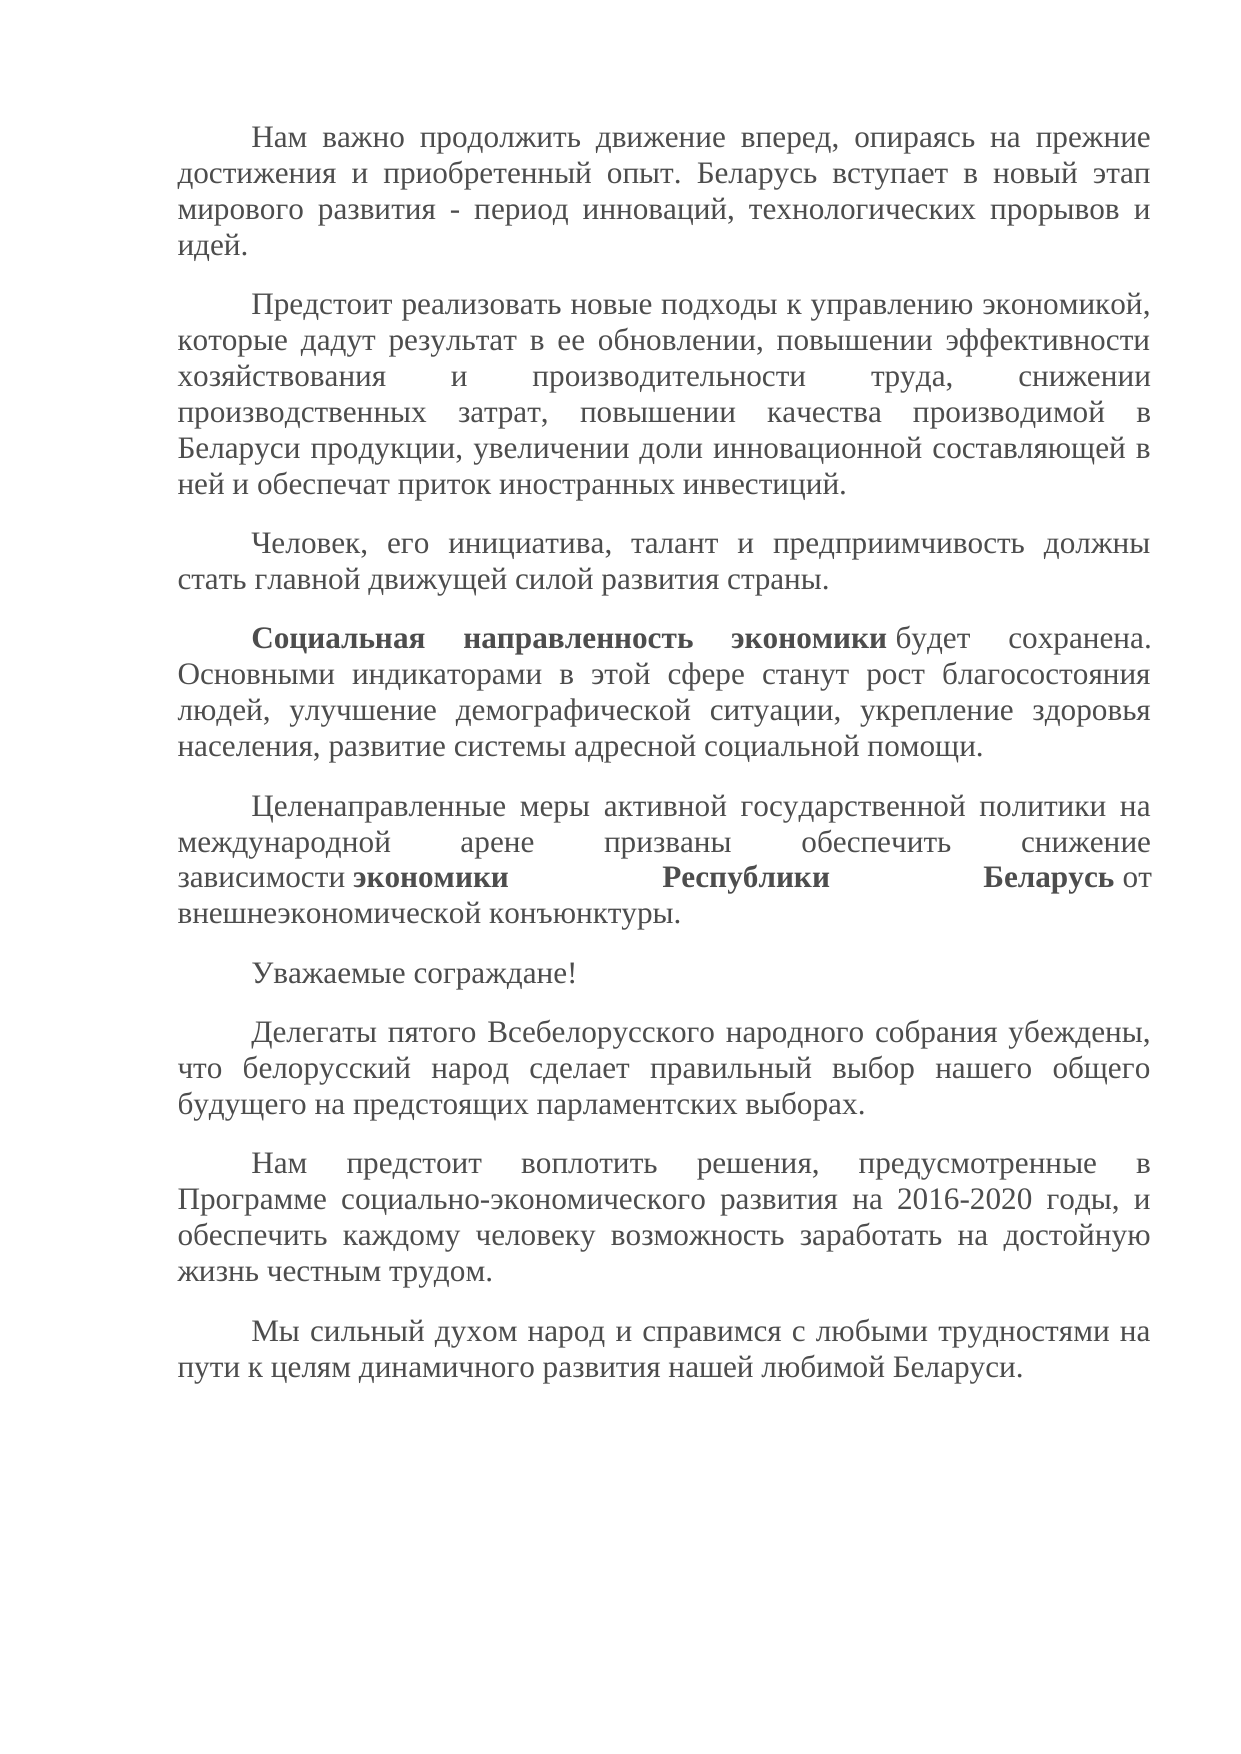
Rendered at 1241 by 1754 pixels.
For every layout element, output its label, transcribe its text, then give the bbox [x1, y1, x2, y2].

text Нам предстоит воплотить решения, предусмотренные в Программе социально-экономического развития на 2016-2020 годы, и обеспечить каждому человеку возможность заработать на достойную жизнь честным трудом. [177, 1145, 1152, 1288]
text Человек, его инициатива, талант и предприимчивость должны стать главной движущей силой развития страны. [177, 524, 1152, 596]
text Социальная направленность экономики будет сохранена. Основными индикаторами в этой сфере станут рост благосостояния людей, улучшение демографической ситуации, укрепление здоровья населения, развитие системы адресной социальной помощи. [177, 620, 1152, 763]
text Нам важно продолжить движение вперед, опираясь на прежние достижения и приобретенный опыт. Беларусь вступает в новый этап мирового развития - период инноваций, технологических прорывов и идей. [177, 118, 1152, 262]
text Уважаемые сограждане! [177, 954, 1152, 990]
text Предстоит реализовать новые подходы к управлению экономикой, которые дадут результат в ее обновлении, повышении эффективности хозяйствования и производительности труда, снижении производственных затрат, повышении качества производимой в Беларуси продукции, увеличении доли инновационной составляющей в ней и обеспечат приток иностранных инвестиций. [177, 285, 1152, 501]
text Целенаправленные меры активной государственной политики на международной арене призваны обеспечить снижение зависимости экономики Республики Беларусь от внешнеэкономической конъюнктуры. [177, 787, 1152, 931]
text Мы сильный духом народ и справимся с любыми трудностями на пути к целям динамичного развития нашей любимой Беларуси. [177, 1312, 1152, 1384]
text Делегаты пятого Всебелорусского народного собрания убеждены, что белорусский народ сделает правильный выбор нашего общего будущего на предстоящих парламентских выборах. [177, 1013, 1152, 1121]
